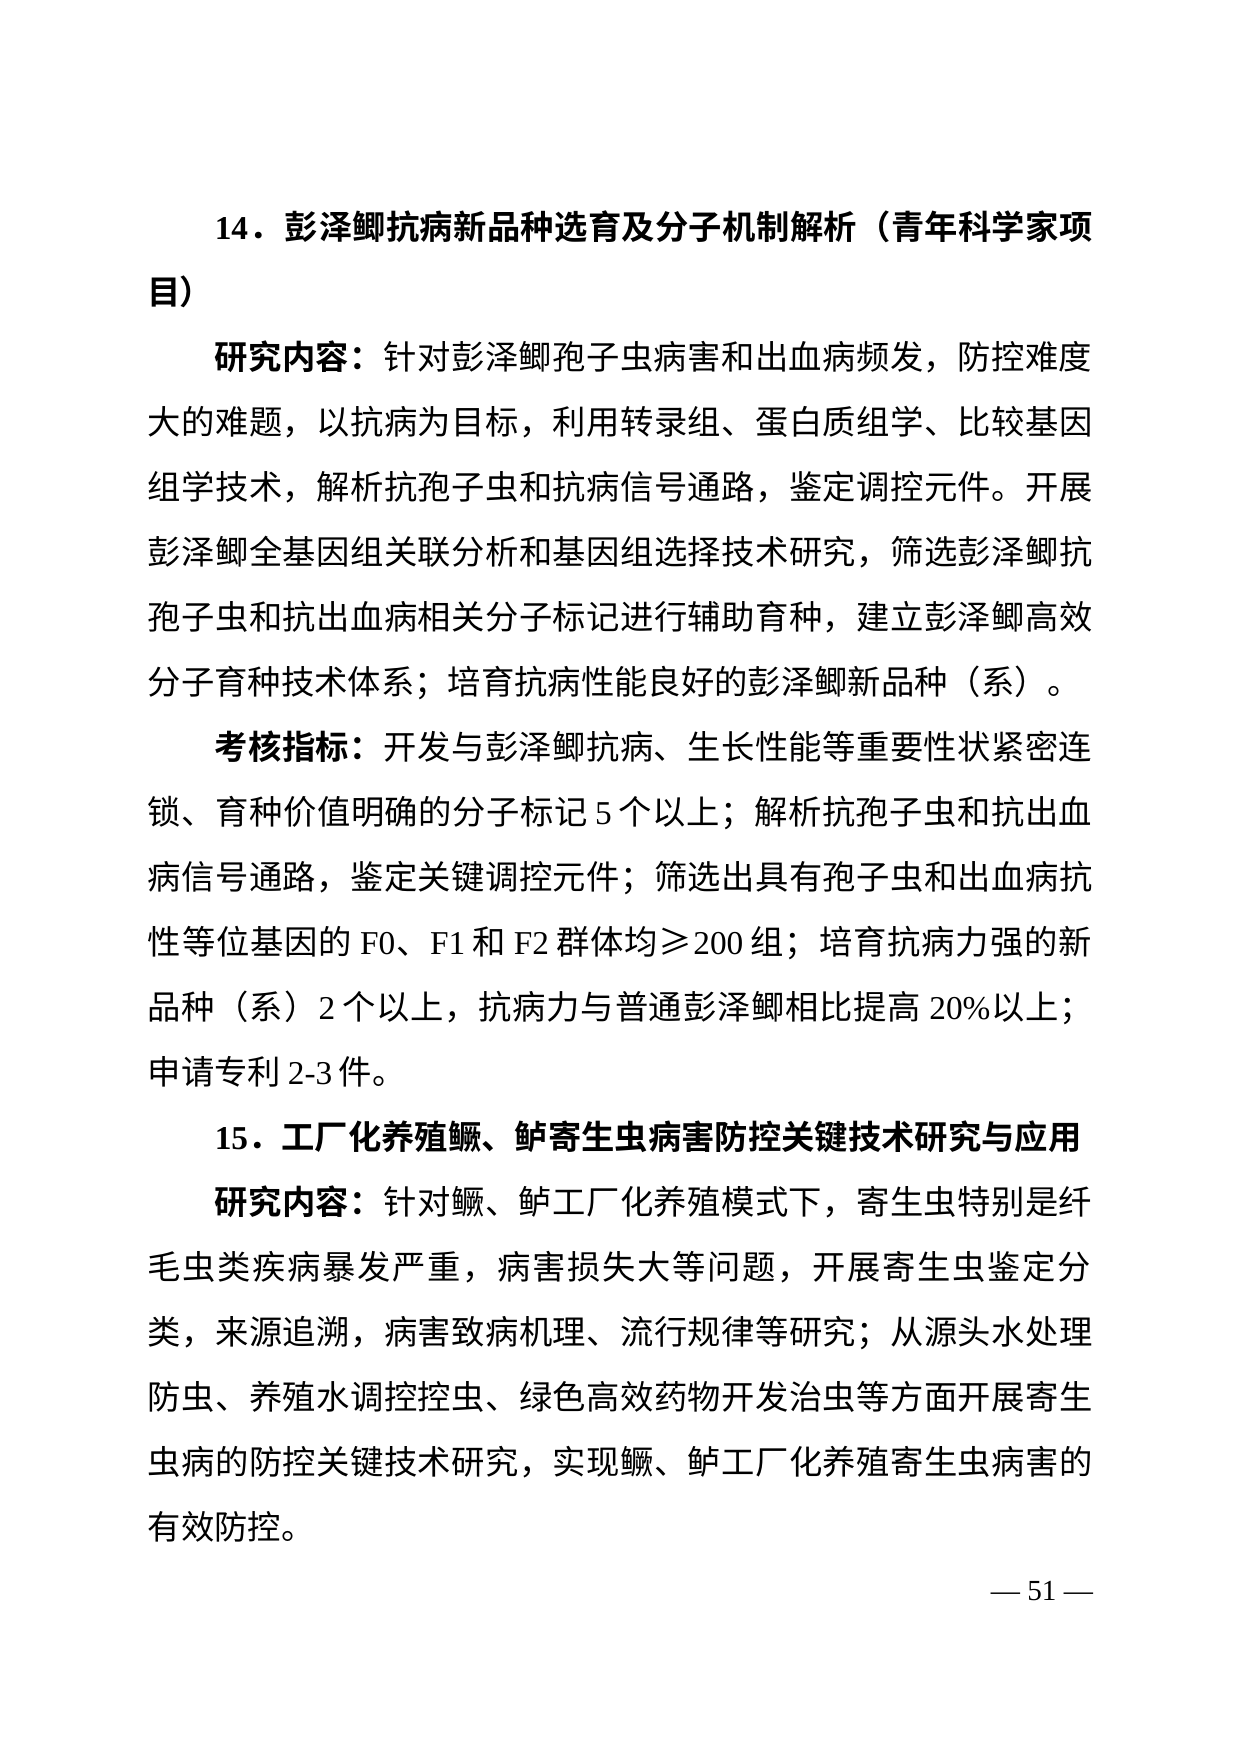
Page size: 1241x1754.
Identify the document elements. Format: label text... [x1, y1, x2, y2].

text 14．彭泽鲫抗病新品种选育及分子机制解析（青年科学家项目） [148, 192, 1093, 322]
text 研究内容：针对鳜、鲈工厂化养殖模式下，寄生虫特别是纤毛虫类疾病暴发严重，病害损失大等问题，开展寄生虫鉴定分类，来源追溯，病害致病机理、流行规律等研究；从源头水处理防虫、养殖水调控控虫、绿色高效药物开发治虫等方面开展寄生虫病的防控关键技术研究，实现鳜、鲈工厂化养殖寄生虫病害的有效防控。 [148, 1167, 1093, 1557]
text 15．工厂化养殖鳜、鲈寄生虫病害防控关键技术研究与应用 [148, 1102, 1093, 1167]
text 考核指标：开发与彭泽鲫抗病、生长性能等重要性状紧密连锁、育种价值明确的分子标记5个以上；解析抗孢子虫和抗出血病信号通路，鉴定关键调控元件；筛选出具有孢子虫和出血病抗性等位基因的F0、F1和F2群体均≥200组；培育抗病力强的新品种（系）2个以上，抗病力与普通彭泽鲫相比提高20%以上；申请专利2-3件。 [148, 712, 1093, 1102]
text 研究内容：针对彭泽鲫孢子虫病害和出血病频发，防控难度大的难题，以抗病为目标，利用转录组、蛋白质组学、比较基因组学技术，解析抗孢子虫和抗病信号通路，鉴定调控元件。开展彭泽鲫全基因组关联分析和基因组选择技术研究，筛选彭泽鲫抗孢子虫和抗出血病相关分子标记进行辅助育种，建立彭泽鲫高效分子育种技术体系；培育抗病性能良好的彭泽鲫新品种（系）。 [148, 322, 1093, 712]
